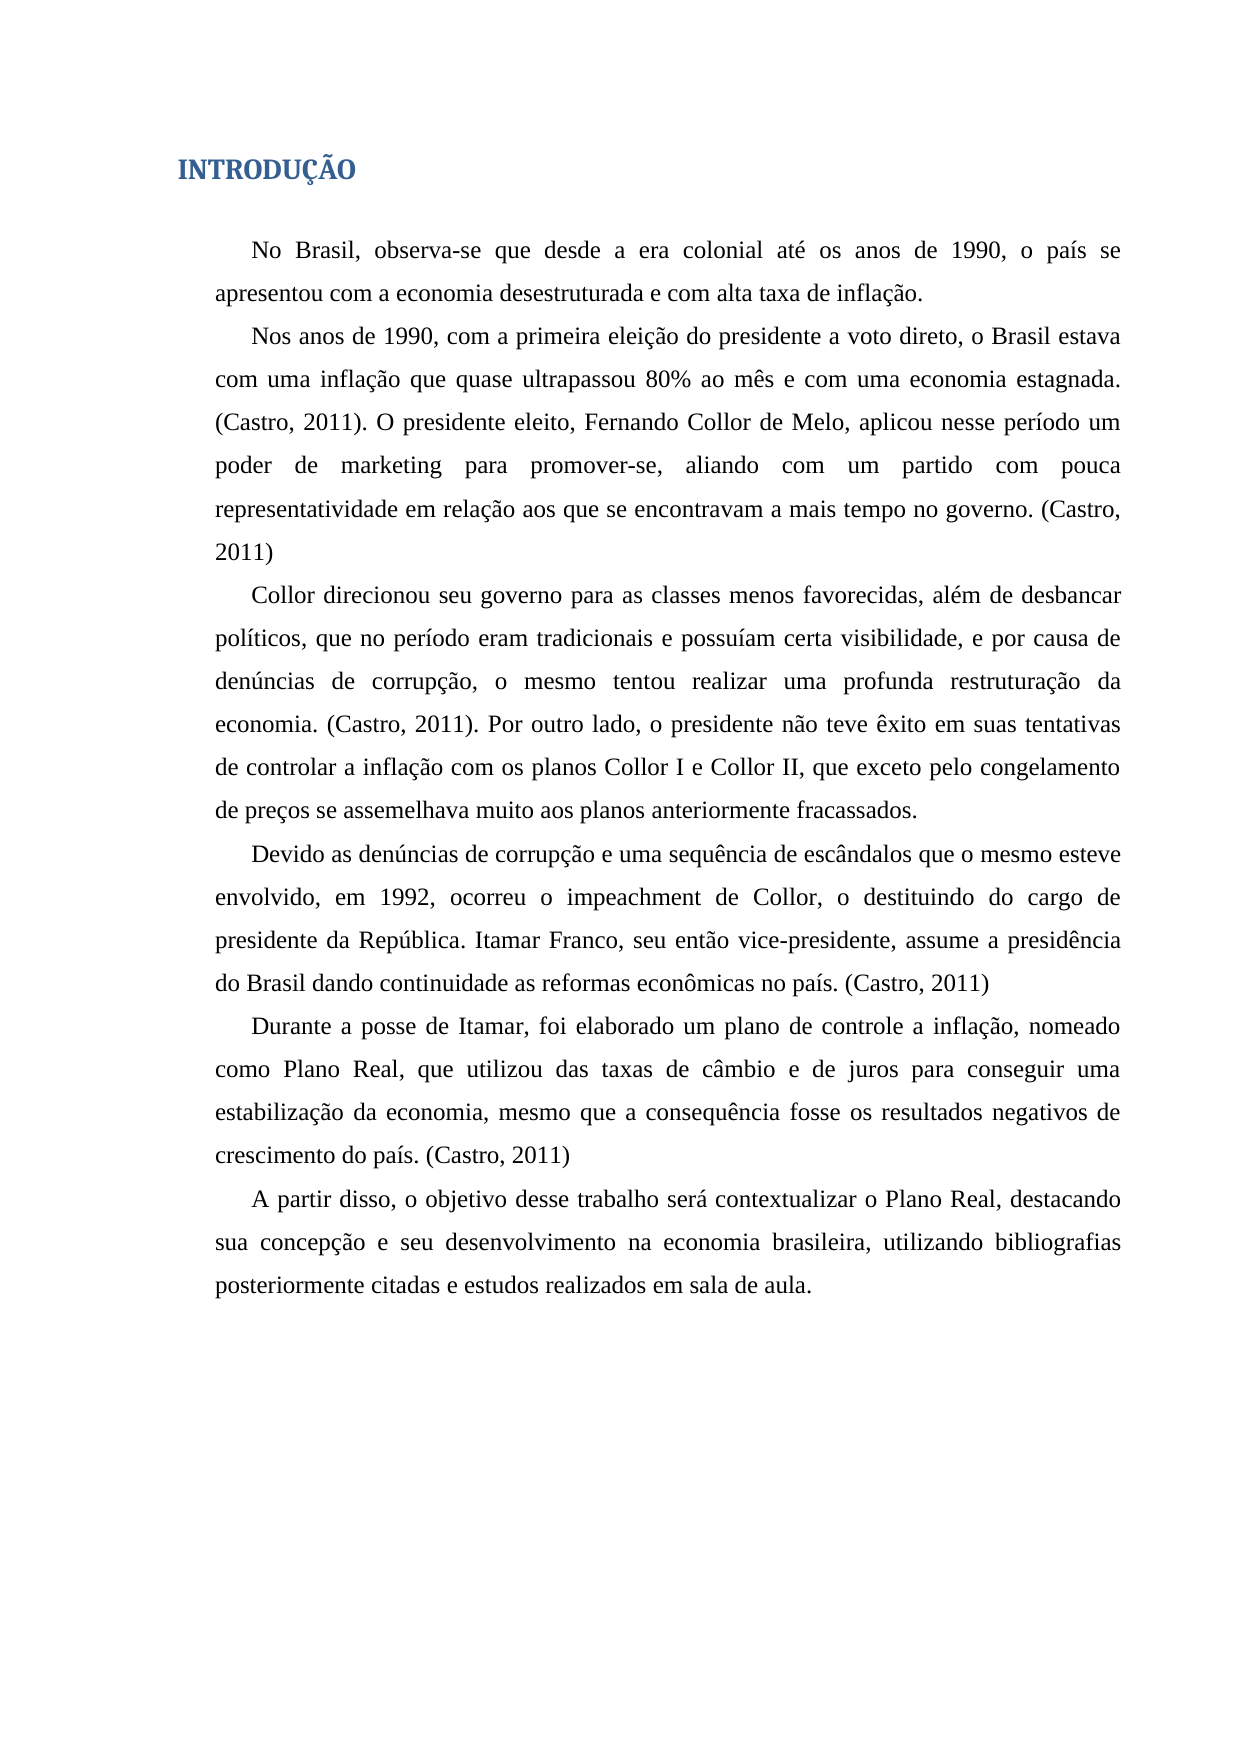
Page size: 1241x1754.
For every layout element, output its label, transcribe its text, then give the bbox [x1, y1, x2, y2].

text Nos anos de 1990, com a primeira eleição do presidente a voto direto, o Brasil estava com uma inflação que quase ultrapassou 80% ao mês e com uma economia estagnada. (Castro, 2011). O presidente eleito, Fernando Collor de Melo, aplicou nesse período um poder de marketing para promover-se, aliando com um partido com pouca representatividade em relação aos que se encontravam a mais tempo no governo. (Castro, 2011) [215, 321, 1122, 566]
text Durante a posse de Itamar, foi elaborado um plano de controle a inflação, nomeado como Plano Real, que utilizou das taxas de câmbio e de juros para conseguir uma estabilização da economia, mesmo que a consequência fosse os resultados negativos de crescimento do país. (Castro, 2011) [215, 1011, 1122, 1169]
text No Brasil, observa-se que desde a era colonial até os anos de 1990, o país se apresentou com a economia desestruturada e com alta taxa de inflação. [215, 235, 1122, 307]
text Collor direcionou seu governo para as classes menos favorecidas, além de desbancar políticos, que no período eram tradicionais e possuíam certa visibilidade, e por causa de denúncias de corrupção, o mesmo tentou realizar uma profunda restruturação da economia. (Castro, 2011). Por outro lado, o presidente não teve êxito em suas tentativas de controlar a inflação com os planos Collor I e Collor II, que exceto pelo congelamento de preços se assemelhava muito aos planos anteriormente fracassados. [215, 580, 1122, 824]
subtitle INTRODUÇÃO [177, 153, 1122, 187]
text Devido as denúncias de corrupção e uma sequência de escândalos que o mesmo esteve envolvido, em 1992, ocorreu o impeachment de Collor, o destituindo do cargo de presidente da República. Itamar Franco, seu então vice-presidente, assume a presidência do Brasil dando continuidade as reformas econômicas no país. (Castro, 2011) [215, 839, 1122, 997]
text A partir disso, o objetivo desse trabalho será contextualizar o Plano Real, destacando sua concepção e seu desenvolvimento na economia brasileira, utilizando bibliografias posteriormente citadas e estudos realizados em sala de aula. [215, 1184, 1122, 1299]
